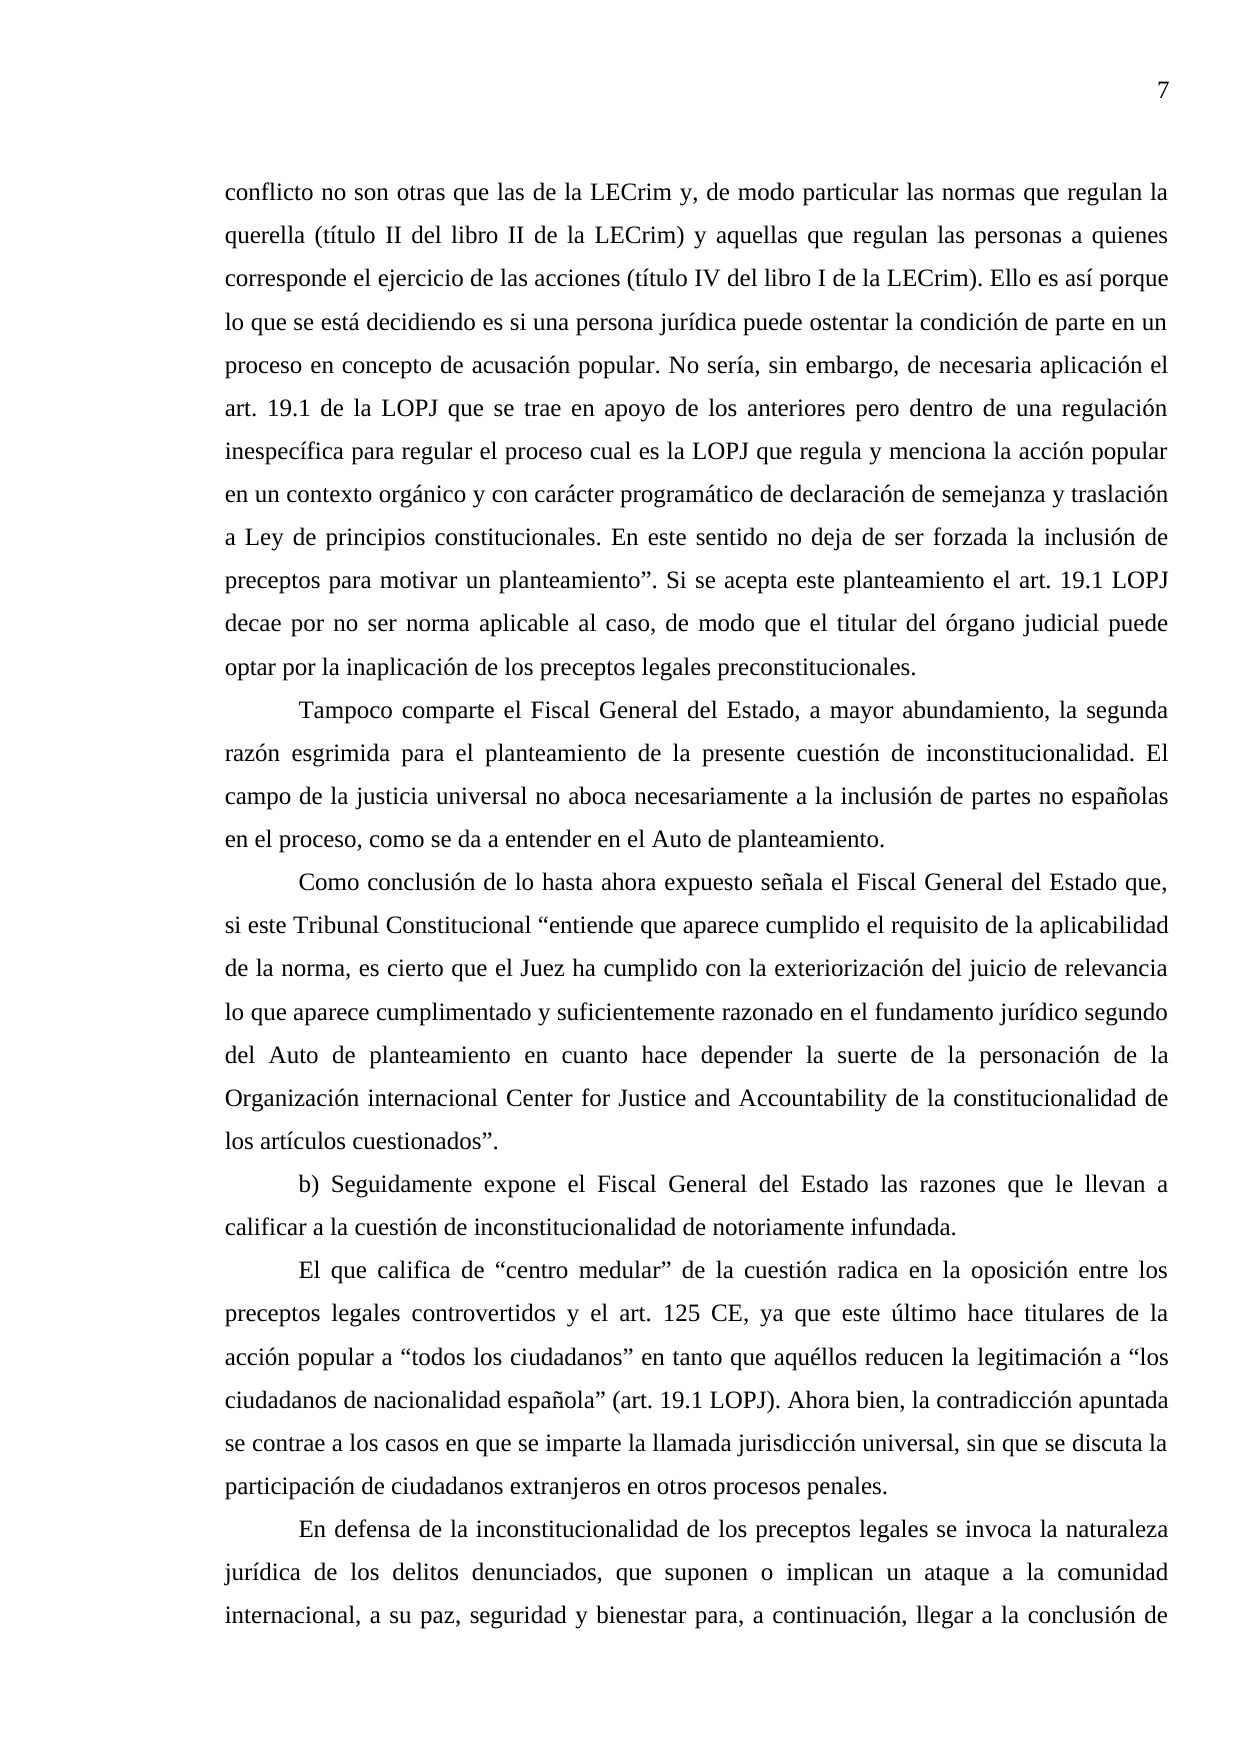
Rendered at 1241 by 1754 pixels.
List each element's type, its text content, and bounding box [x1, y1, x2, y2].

text Como conclusión de lo hasta ahora expuesto señala el Fiscal General del Estado que, si este Tribunal Constitucional “entiende que aparece cumplido el requisito de la aplicabilidad de la norma, es cierto que el Juez ha cumplido con la exteriorización del juicio de relevancia lo que aparece cumplimentado y suficientemente razonado en el fundamento jurídico segundo del Auto de planteamiento en cuanto hace depender la suerte de la personación de la Organización internacional Center for Justice and Accountability de la constitucionalidad de los artículos cuestionados”. [224, 867, 1169, 1155]
text Tampoco comparte el Fiscal General del Estado, a mayor abundamiento, la segunda razón esgrimida para el planteamiento de la presente cuestión de inconstitucionalidad. El campo de la justicia universal no aboca necesariamente a la inclusión de partes no españolas en el proceso, como se da a entender en el Auto de planteamiento. [224, 695, 1169, 853]
text b) Seguidamente expone el Fiscal General del Estado las razones que le llevan a calificar a la cuestión de inconstitucionalidad de notoriamente infundada. [224, 1169, 1169, 1241]
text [224, 1514, 1169, 1629]
text El que califica de “centro medular” de la cuestión radica en la oposición entre los preceptos legales controvertidos y el art. 125 CE, ya que este último hace titulares de la acción popular a “todos los ciudadanos” en tanto que aquéllos reducen la legitimación a “los ciudadanos de nacionalidad española” (art. 19.1 LOPJ). Ahora bien, la contradicción apuntada se contrae a los casos en que se imparte la llamada jurisdicción universal, sin que se discuta la participación de ciudadanos extranjeros en otros procesos penales. [224, 1255, 1169, 1500]
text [224, 177, 1169, 680]
